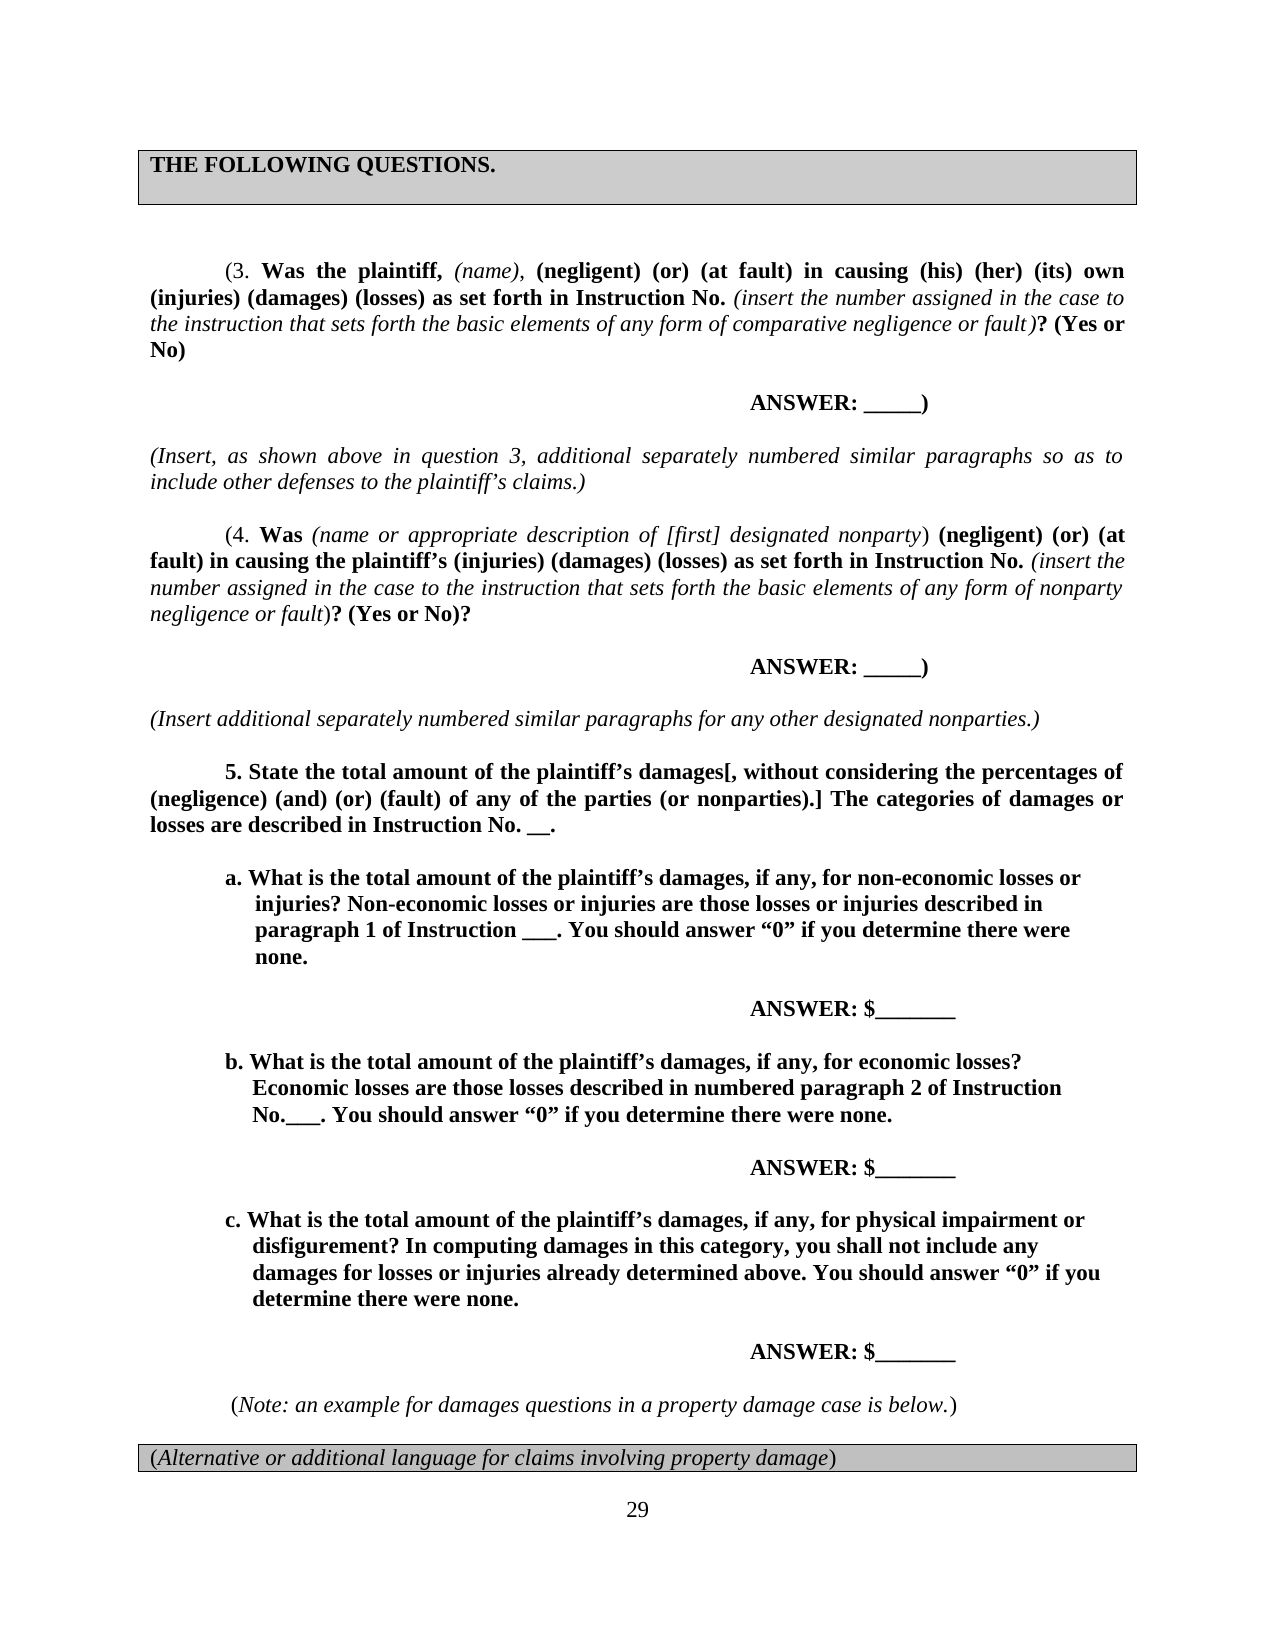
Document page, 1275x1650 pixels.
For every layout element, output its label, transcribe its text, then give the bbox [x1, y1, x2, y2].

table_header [139, 1445, 1136, 1471]
text (Insert, as shown above in question 3, additional separately numbered similar paragraphs so as to include other defenses to the plaintiff’s claims.) [150, 442, 1125, 495]
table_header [139, 151, 1136, 204]
text (3. Was the plaintiff, (name), (negligent) (or) (at fault) in causing (his) (her) (its) own (injuries) (damages) (losses) as set forth in Instruction No. (insert the number assigned in the case to the instruction that sets forth the basic elements of any form of comparative negligence or fault)? (Yes or No) [150, 257, 1125, 363]
text ANSWER: $_______ [298, 1153, 1125, 1180]
text (Note: an example for damages questions in a property damage case is below.) [150, 1391, 1125, 1417]
text c. What is the total amount of the plaintiff’s damages, if any, for physical impairment or disfigurement? In computing damages in this category, you shall not include any damages for losses or injuries already determined above. You should answer “0” if you determine there were none. [225, 1206, 1125, 1312]
text ANSWER: _____) [298, 653, 1125, 679]
text a. What is the total amount of the plaintiff’s damages, if any, for non-economic losses or injuries? Non-economic losses or injuries are those losses or injuries described in paragraph 1 of Instruction ___. You should answer “0” if you determine there were none. [225, 864, 1125, 969]
text b. What is the total amount of the plaintiff’s damages, if any, for economic losses? Economic losses are those losses described in numbered paragraph 2 of Instruction No.___. You should answer “0” if you determine there were none. [225, 1048, 1125, 1127]
text (Insert additional separately numbered similar paragraphs for any other designated nonparties.) [150, 706, 1125, 732]
text ANSWER: _____) [298, 389, 1125, 416]
text (4. Was (name or appropriate description of [first] designated nonparty) (negligent) (or) (at fault) in causing the plaintiff’s (injuries) (damages) (losses) as set forth in Instruction No. (insert the number assigned in the case to the instruction that sets forth the basic elements of any form of nonparty negligence or fault)? (Yes or No)? [150, 521, 1125, 626]
text ANSWER: $_______ [298, 995, 1125, 1022]
text 5. State the total amount of the plaintiff’s damages[, without considering the percentages of (negligence) (and) (or) (fault) of any of the parties (or nonparties).] The categories of damages or losses are described in Instruction No. __. [150, 758, 1124, 837]
text ANSWER: $_______ [298, 1338, 1125, 1364]
